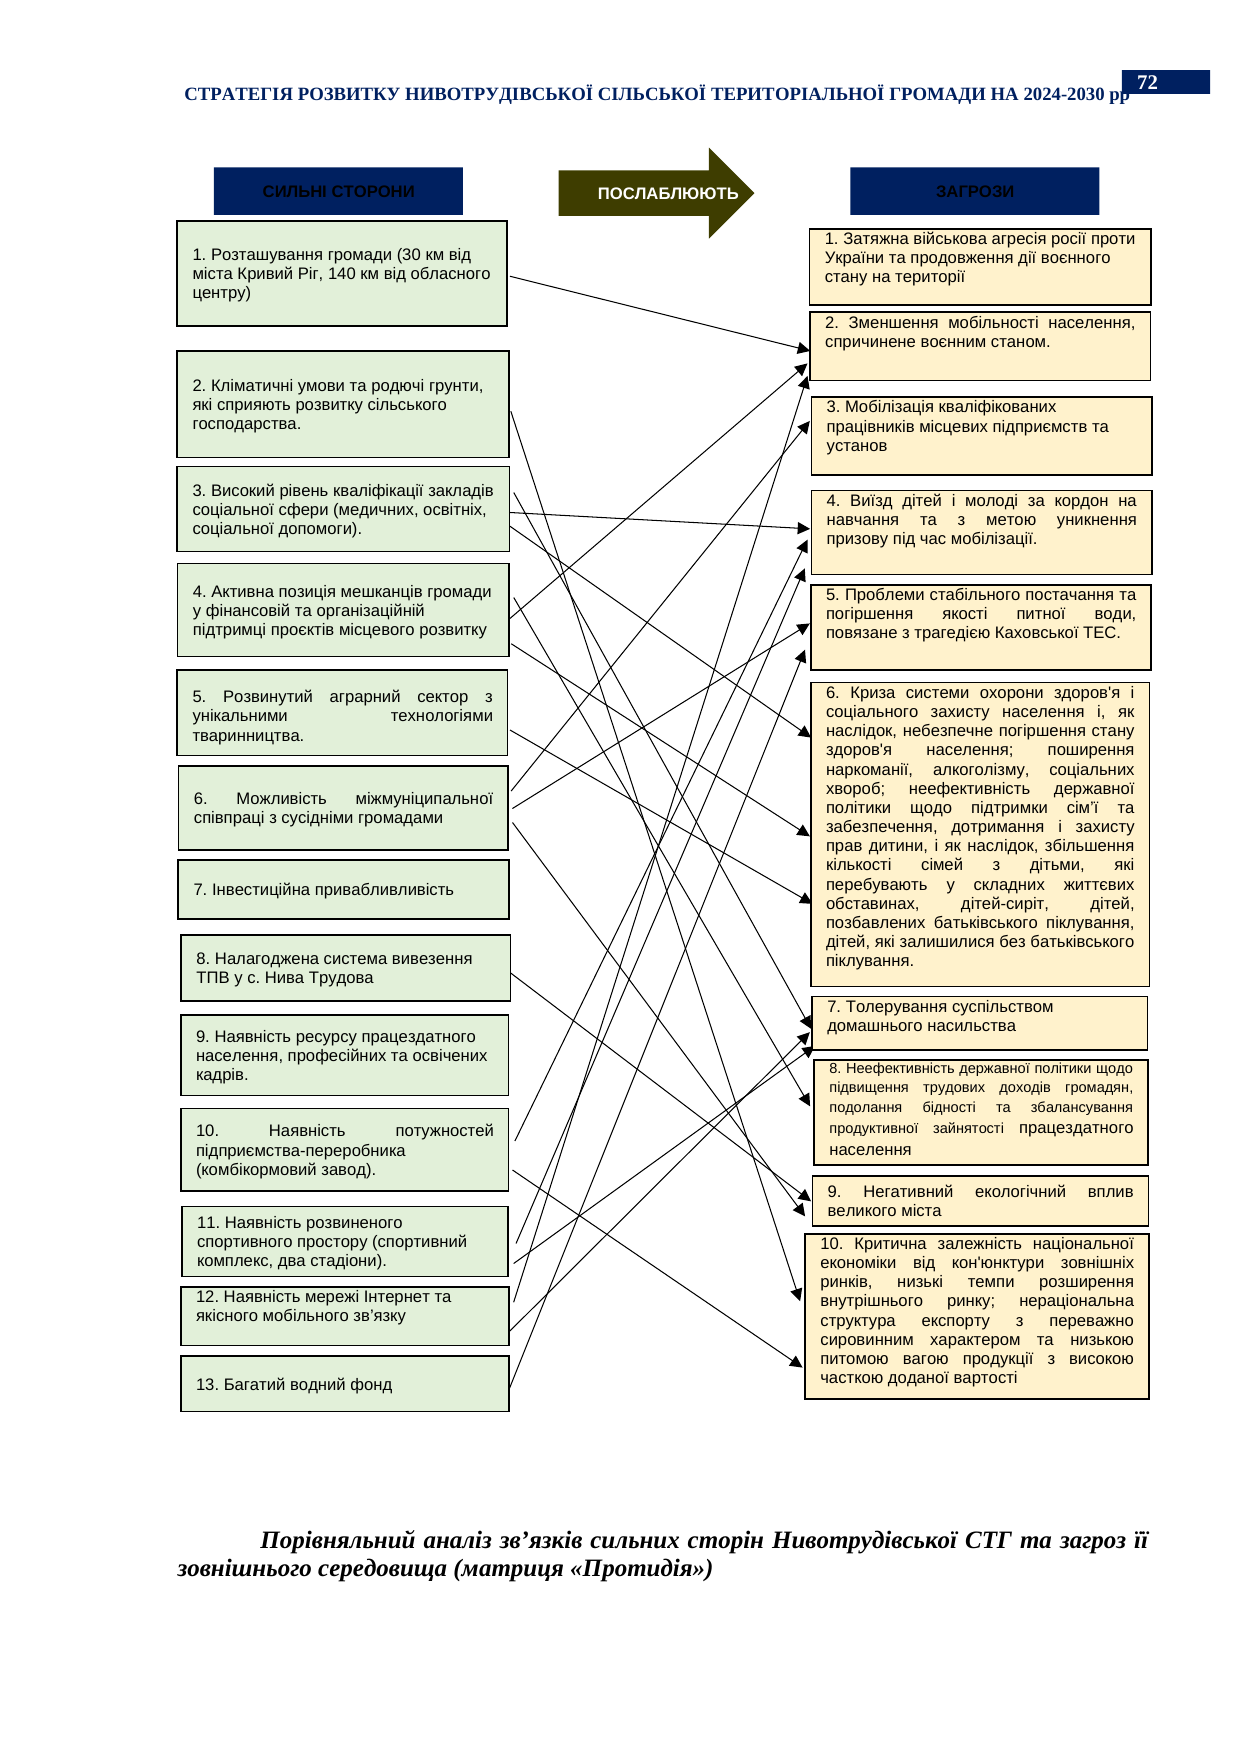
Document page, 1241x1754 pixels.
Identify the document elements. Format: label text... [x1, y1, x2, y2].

text Порівняльний аналіз зв’язків сильних сторін Нивотрудівської СТГ та загроз її зовнішнього середовища (матриця «Протидія») [177, 1525, 1152, 1582]
